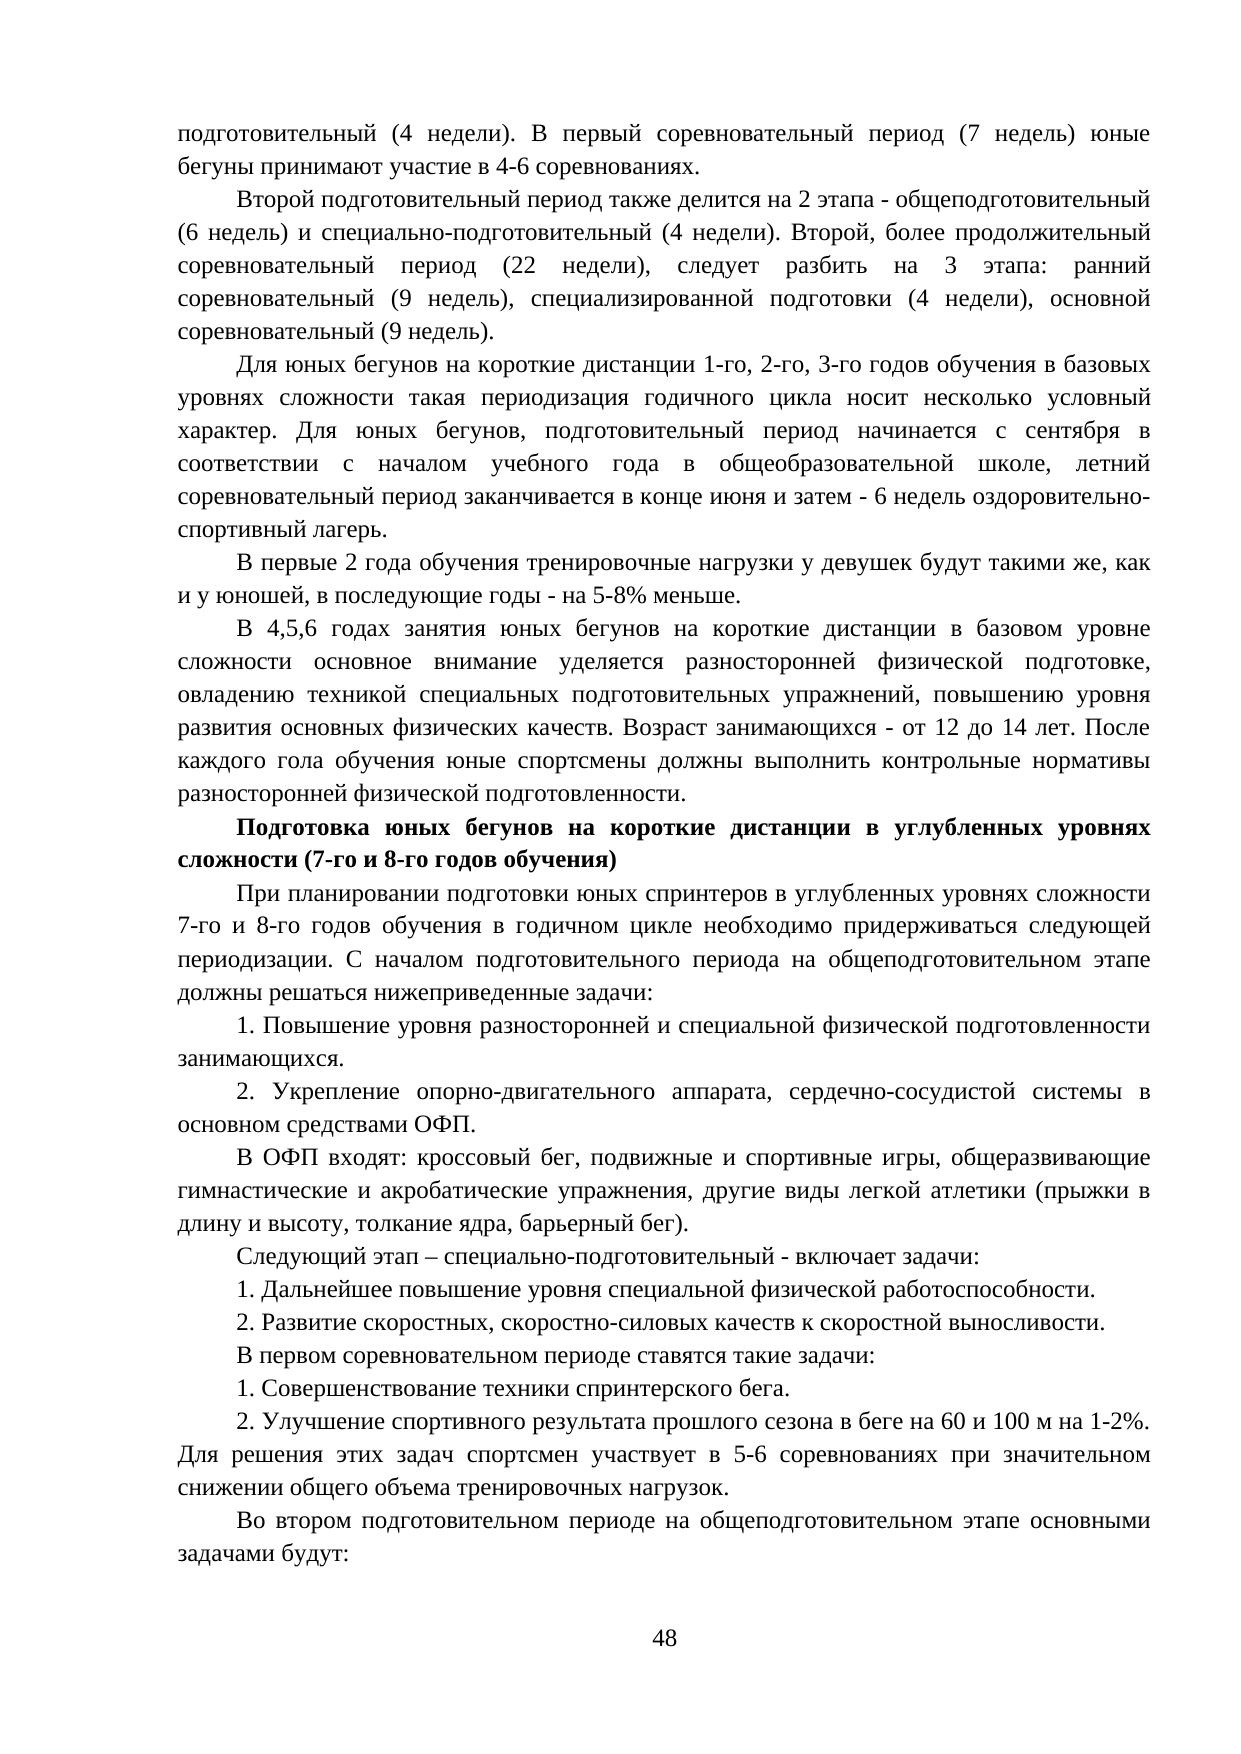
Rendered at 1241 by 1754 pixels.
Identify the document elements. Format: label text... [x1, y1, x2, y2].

text 2. Укрепление опорно-двигательного аппарата, сердечно-сосудистой системы в основном средствами ОФП. [177, 1076, 1152, 1137]
text 1. Повышение уровня разносторонней и специальной физической подготовленности занимающихся. [177, 1010, 1152, 1071]
text Во втором подготовительном периоде на общеподготовительном этапе основными задачами будут: [177, 1505, 1152, 1567]
text Для юных бегунов на короткие дистанции 1-го, 2-го, 3-го годов обучения в базовых уровнях сложности такая периодизация годичного цикла носит несколько условный характер. Для юных бегунов, подготовительный период начинается с сентября в соответствии с началом учебного года в общеобразовательной школе, летний соревновательный период заканчивается в конце июня и затем - 6 недель оздоровительно-спортивный лагерь. [177, 349, 1152, 543]
text 1. Совершенствование техники спринтерского бега. [177, 1373, 1152, 1402]
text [177, 118, 1152, 180]
text 1. Дальнейшее повышение уровня специальной физической работоспособности. [177, 1274, 1152, 1303]
text Подготовка юных бегунов на короткие дистанции в углубленных уровнях сложности (7-го и 8-го годов обучения) [177, 812, 1152, 873]
text 2. Развитие скоростных, скоростно-силовых качеств к скоростной выносливости. [177, 1307, 1152, 1336]
text Второй подготовительный период также делится на 2 этапа - общеподготовительный (6 недель) и специально-подготовительный (4 недели). Второй, более продолжительный соревновательный период (22 недели), следует разбить на 3 этапа: ранний соревновательный (9 недель), специализированной подготовки (4 недели), основной соревновательный (9 недель). [177, 184, 1152, 345]
text В ОФП входят: кроссовый бег, подвижные и спортивные игры, общеразвивающие гимнастические и акробатические упражнения, другие виды легкой атлетики (прыжки в длину и высоту, толкание ядра, барьерный бег). [177, 1142, 1152, 1237]
text В 4,5,6 годах занятия юных бегунов на короткие дистанции в базовом уровне сложности основное внимание уделяется разносторонней физической подготовке, овладению техникой специальных подготовительных упражнений, повышению уровня развития основных физических качеств. Возраст занимающихся - от 12 до 14 лет. После каждого гола обучения юные спортсмены должны выполнить контрольные нормативы разносторонней физической подготовленности. [177, 613, 1152, 807]
text В первые 2 года обучения тренировочные нагрузки у девушек будут такими же, как и у юношей, в последующие годы - на 5-8% меньше. [177, 547, 1152, 609]
text Следующий этап – специально-подготовительный - включает задачи: [177, 1241, 1152, 1269]
text 2. Улучшение спортивного результата прошлого сезона в беге на 60 и 100 м на 1-2%. Для решения этих задач спортсмен участвует в 5-6 соревнованиях при значительном снижении общего объема тренировочных нагрузок. [177, 1406, 1152, 1501]
text В первом соревновательном периоде ставятся такие задачи: [177, 1340, 1152, 1369]
text При планировании подготовки юных спринтеров в углубленных уровнях сложности 7-го и 8-го годов обучения в годичном цикле необходимо придерживаться следующей периодизации. С началом подготовительного периода на общеподготовительном этапе должны решаться нижеприведенные задачи: [177, 878, 1152, 1005]
